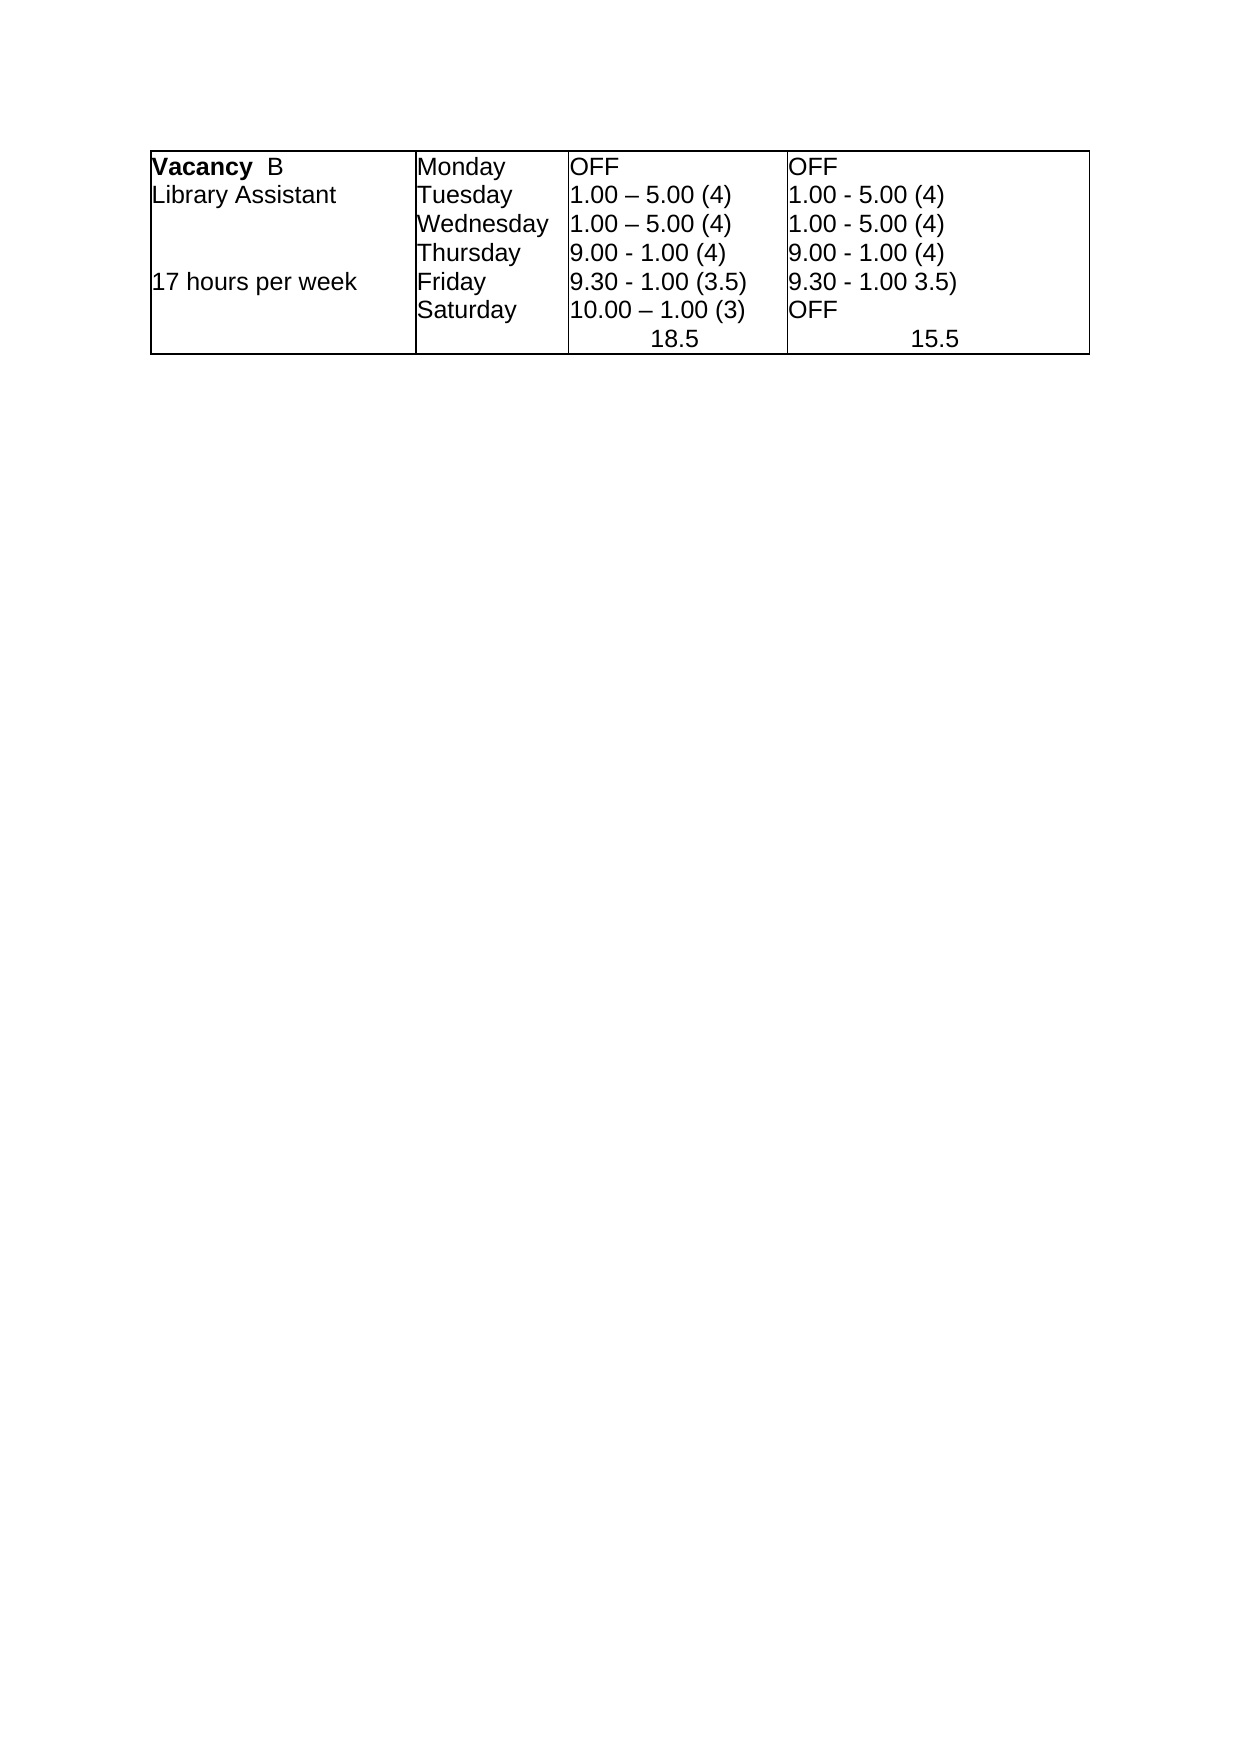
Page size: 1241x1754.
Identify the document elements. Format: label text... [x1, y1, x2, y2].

table_header Vacancy B Library Assistant 17 hours per week [152, 152, 415, 353]
table_header OFF 1.00 - 5.00 (4) 1.00 - 5.00 (4) 9.00 - 1.00 (4) 9.30 - 1.00 3.5) OFF 15.5 [788, 152, 1089, 353]
table_header OFF 1.00 – 5.00 (4) 1.00 – 5.00 (4) 9.00 - 1.00 (4) 9.30 - 1.00 (3.5) 10.00 – 1.00 (3) 18.5 [569, 152, 787, 353]
table_header Monday Tuesday Wednesday Thursday Friday Saturday [417, 152, 568, 353]
